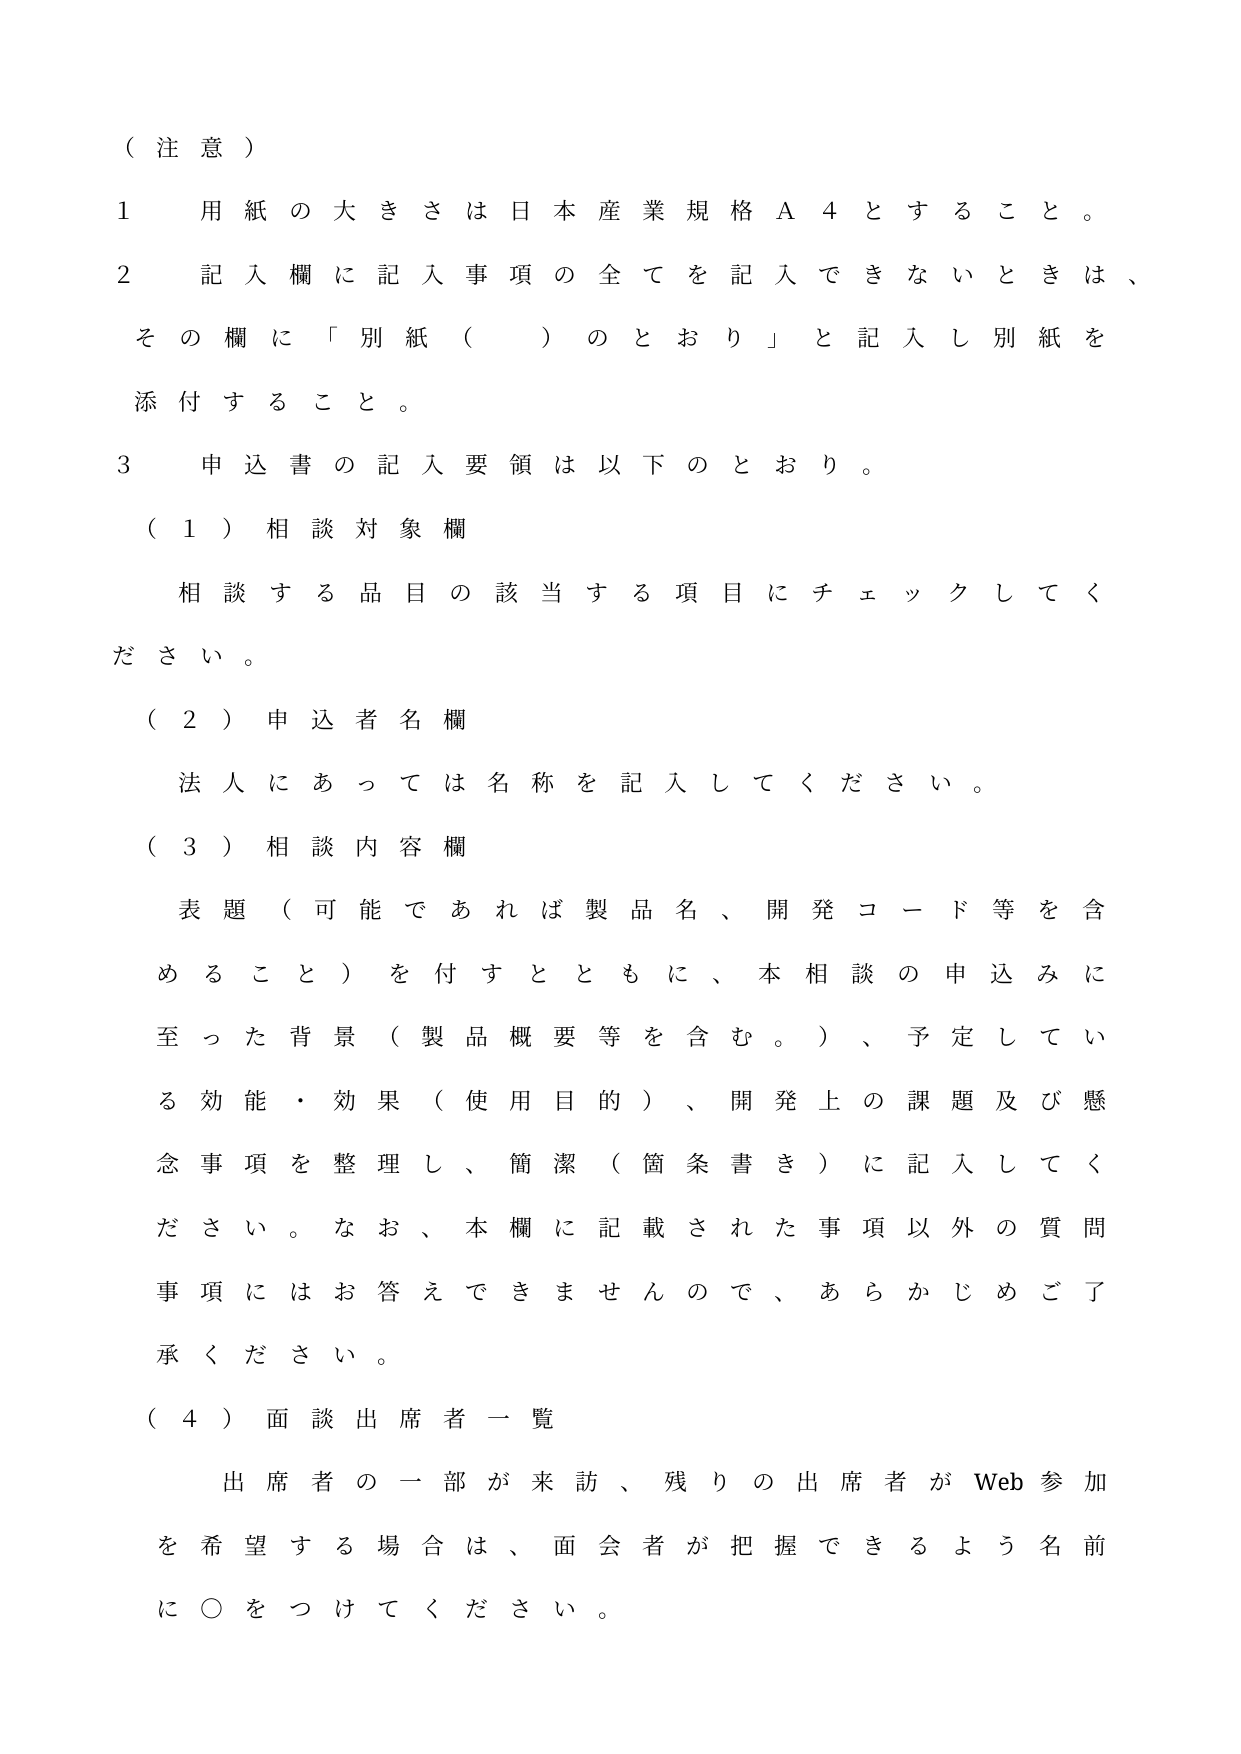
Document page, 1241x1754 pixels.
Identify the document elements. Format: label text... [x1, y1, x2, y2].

text 表題（可能であれば製品名、開発コード等を含めること）を付すとともに、本相談の申込みに至った背景（製品概要等を含む。）、予定している効能・効果（使用目的）、開発上の課題及び懸念事項を整理し、簡潔（箇条書き）に記入してください。なお、本欄に記載された事項以外の質問事項にはお答えできませんので、あらかじめご了承ください。 [150, 877, 1128, 1385]
text ３ 申込書の記入要領は以下のとおり。 [112, 432, 1128, 496]
text （３）相談内容欄 [128, 813, 1128, 877]
text （４）面談出席者一覧 [128, 1385, 1128, 1449]
text （注意） [112, 114, 1128, 178]
text （１）相談対象欄 [128, 496, 1128, 559]
text ２ 記入欄に記入事項の全てを記入できないときは、その欄に「別紙（ ）のとおり」と記入し別紙を添付すること。 [112, 242, 1128, 432]
text 出席者の一部が来訪、残りの出席者がWeb参加を希望する場合は、面会者が把握できるよう名前に○をつけてください。 [128, 1449, 1128, 1639]
text 相談する品目の該当する項目にチェックしてください。 [112, 559, 1128, 686]
text （２）申込者名欄 [128, 686, 1128, 750]
text 法人にあっては名称を記入してください。 [112, 750, 1128, 813]
text １ 用紙の大きさは日本産業規格Ａ４とすること。 [112, 178, 1128, 242]
